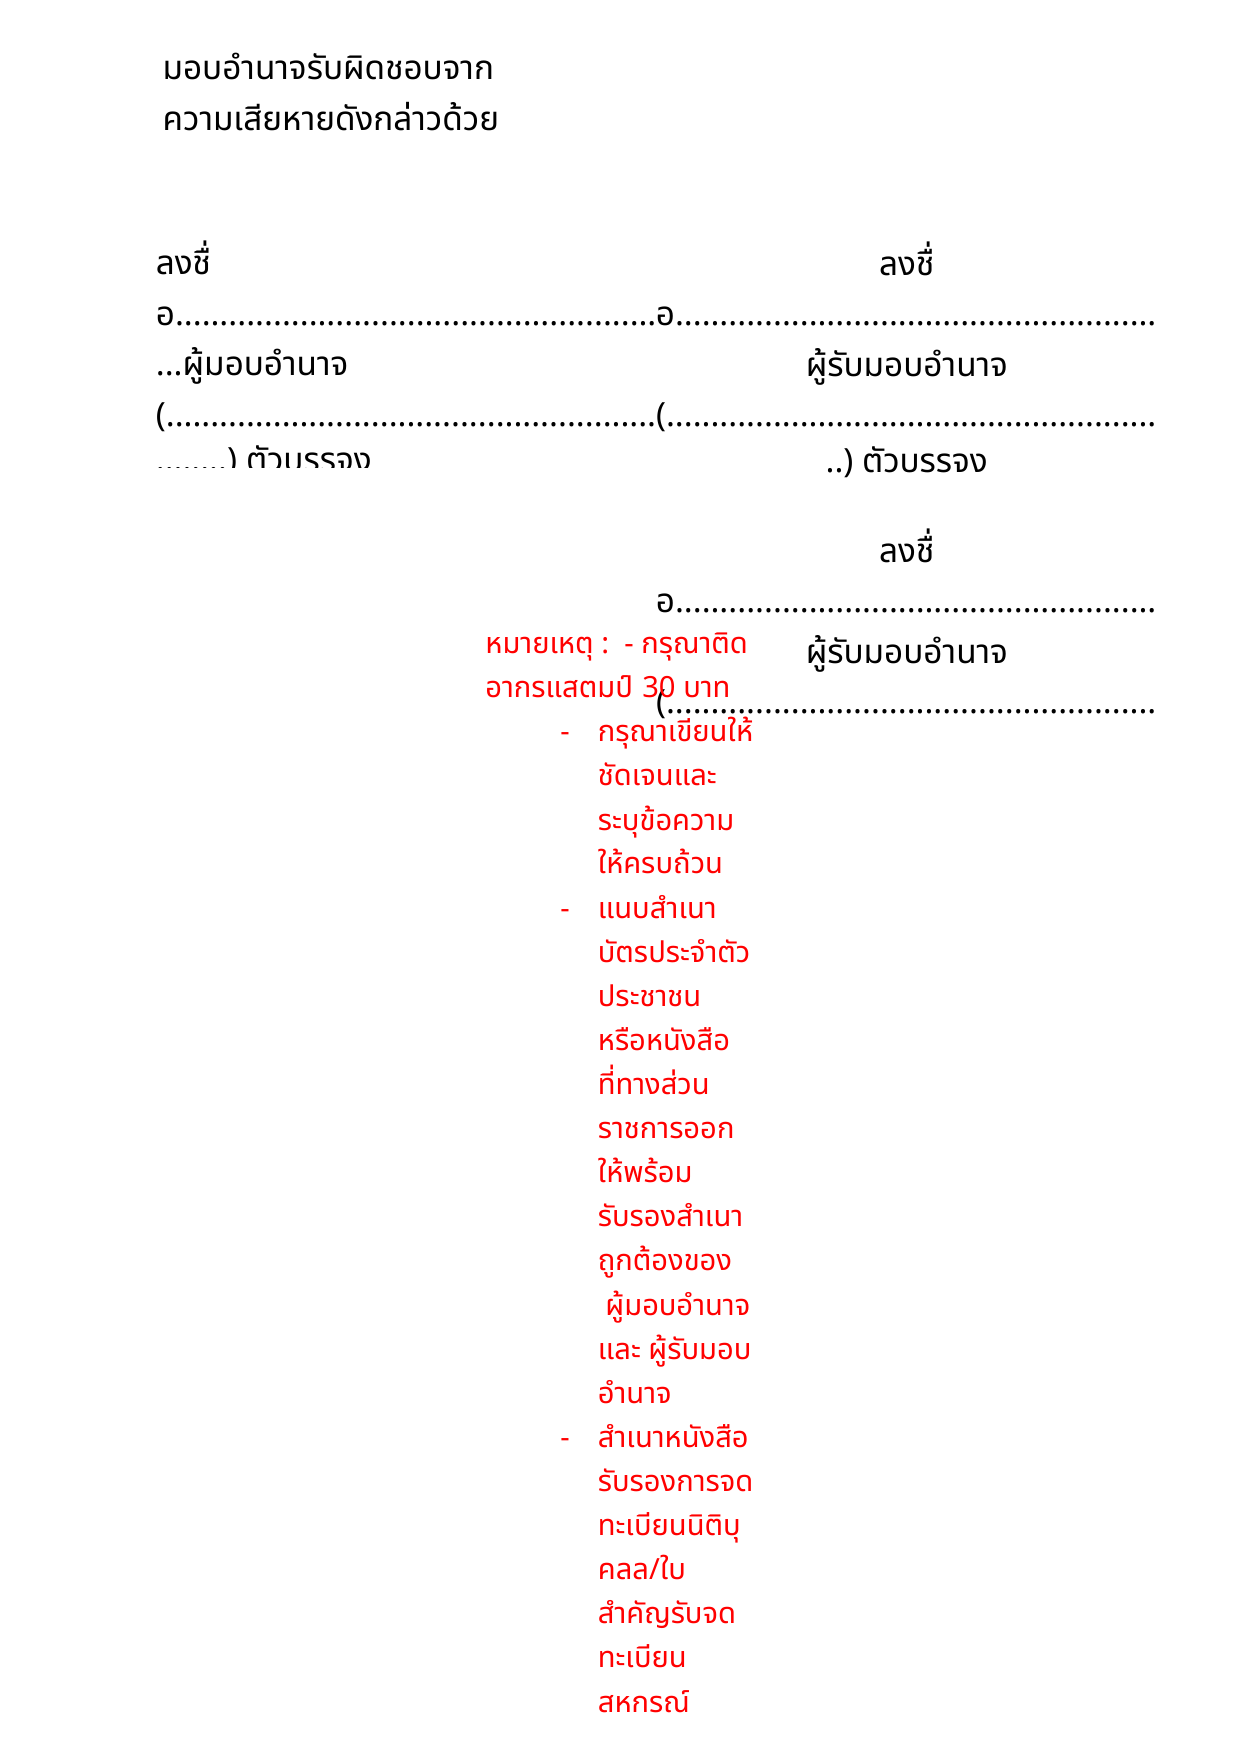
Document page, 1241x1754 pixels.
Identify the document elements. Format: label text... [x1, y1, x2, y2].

text ความเสียหายดังกล่าวด้วย [162, 95, 1137, 145]
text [162, 44, 1137, 95]
